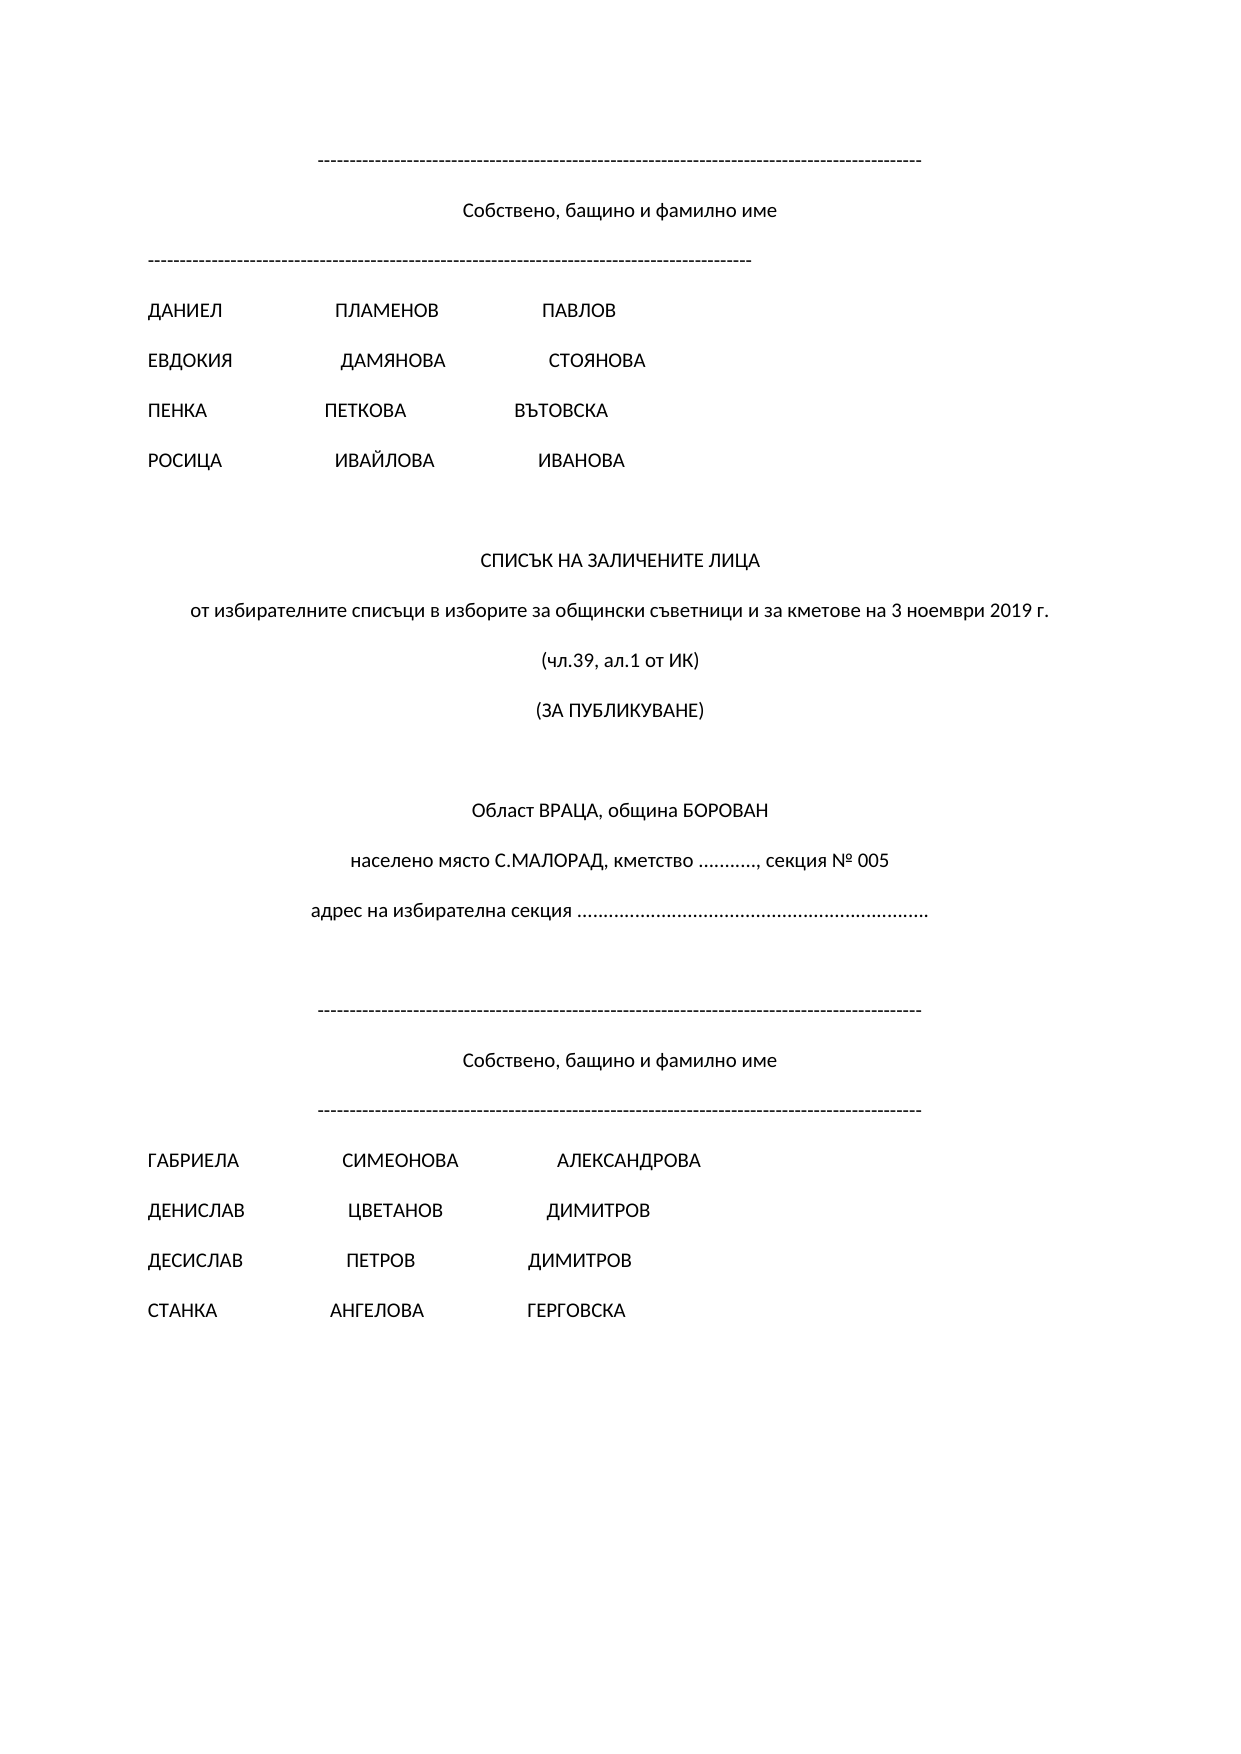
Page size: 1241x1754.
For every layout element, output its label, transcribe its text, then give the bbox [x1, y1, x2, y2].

text ДАНИЕЛ ПЛАМЕНОВ ПАВЛОВ [148, 298, 1093, 323]
text (чл.39, ал.1 от ИК) [148, 648, 1093, 673]
text РОСИЦА ИВАЙЛОВА ИВАНОВА [148, 448, 1093, 473]
text ГАБРИЕЛА СИМЕОНОВА АЛЕКСАНДРОВА [148, 1148, 1093, 1173]
text от избирателните списъци в изборите за общински съветници и за кметове на 3 ноември 2019 г. [148, 598, 1093, 623]
text ДЕСИСЛАВ ПЕТРОВ ДИМИТРОВ [148, 1248, 1093, 1273]
text ДЕНИСЛАВ ЦВЕТАНОВ ДИМИТРОВ [148, 1198, 1093, 1223]
text СТАНКА АНГЕЛОВА ГЕРГОВСКА [148, 1298, 1093, 1323]
text Собствено, бащино и фамилно име [148, 198, 1093, 223]
text Област ВРАЦА, община БОРОВАН [148, 798, 1093, 823]
text (ЗА ПУБЛИКУВАНЕ) [148, 698, 1093, 723]
text ПЕНКА ПЕТКОВА ВЪТОВСКА [148, 398, 1093, 423]
text ЕВДОКИЯ ДАМЯНОВА СТОЯНОВА [148, 348, 1093, 373]
text ----------------------------------------------------------------------------------------------- [148, 248, 1093, 273]
text ----------------------------------------------------------------------------------------------- [148, 1098, 1093, 1123]
text СПИСЪК НА ЗАЛИЧЕНИТЕ ЛИЦА [148, 548, 1093, 573]
text ----------------------------------------------------------------------------------------------- [148, 998, 1093, 1023]
text населено място С.МАЛОРАД, кметство ..........., секция № 005 [148, 848, 1093, 873]
text адрес на избирателна секция ................................................................... [148, 898, 1093, 923]
text Собствено, бащино и фамилно име [148, 1048, 1093, 1073]
text ----------------------------------------------------------------------------------------------- [148, 148, 1093, 173]
